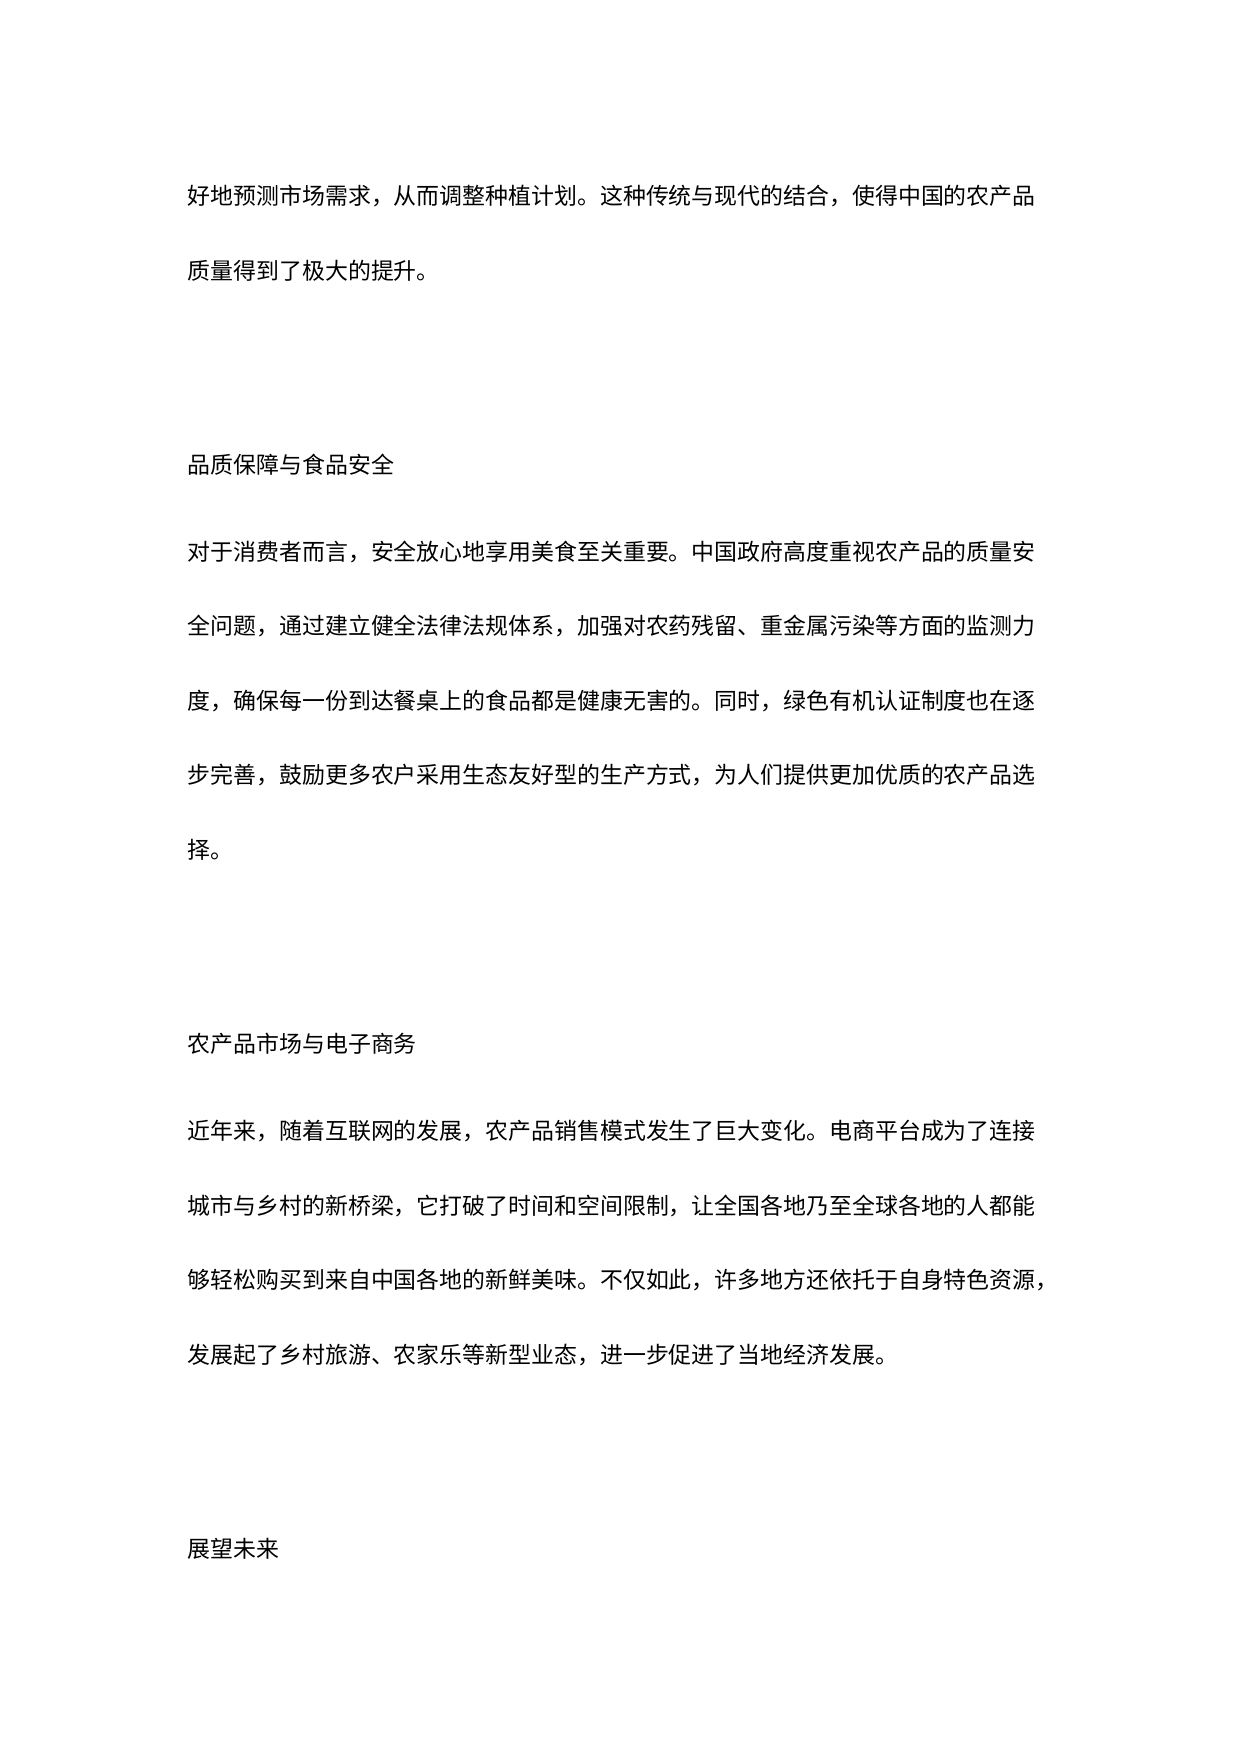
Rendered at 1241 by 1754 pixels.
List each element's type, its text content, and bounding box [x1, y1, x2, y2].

text 对于消费者而言，安全放心地享用美食至关重要。中国政府高度重视农产品的质量安全问题，通过建立健全法律法规体系，加强对农药残留、重金属污染等方面的监测力度，确保每一份到达餐桌上的食品都是健康无害的。同时，绿色有机认证制度也在逐步完善，鼓励更多农户采用生态友好型的生产方式，为人们提供更加优质的农产品选择。 [187, 517, 1053, 881]
text 农产品市场与电子商务 [187, 1011, 1053, 1076]
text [187, 162, 1053, 302]
text 近年来，随着互联网的发展，农产品销售模式发生了巨大变化。电商平台成为了连接城市与乡村的新桥梁，它打破了时间和空间限制，让全国各地乃至全球各地的人都能够轻松购买到来自中国各地的新鲜美味。不仅如此，许多地方还依托于自身特色资源，发展起了乡村旅游、农家乐等新型业态，进一步促进了当地经济发展。 [187, 1097, 1053, 1386]
text 展望未来 [187, 1515, 1053, 1580]
text 品质保障与食品安全 [187, 431, 1053, 496]
